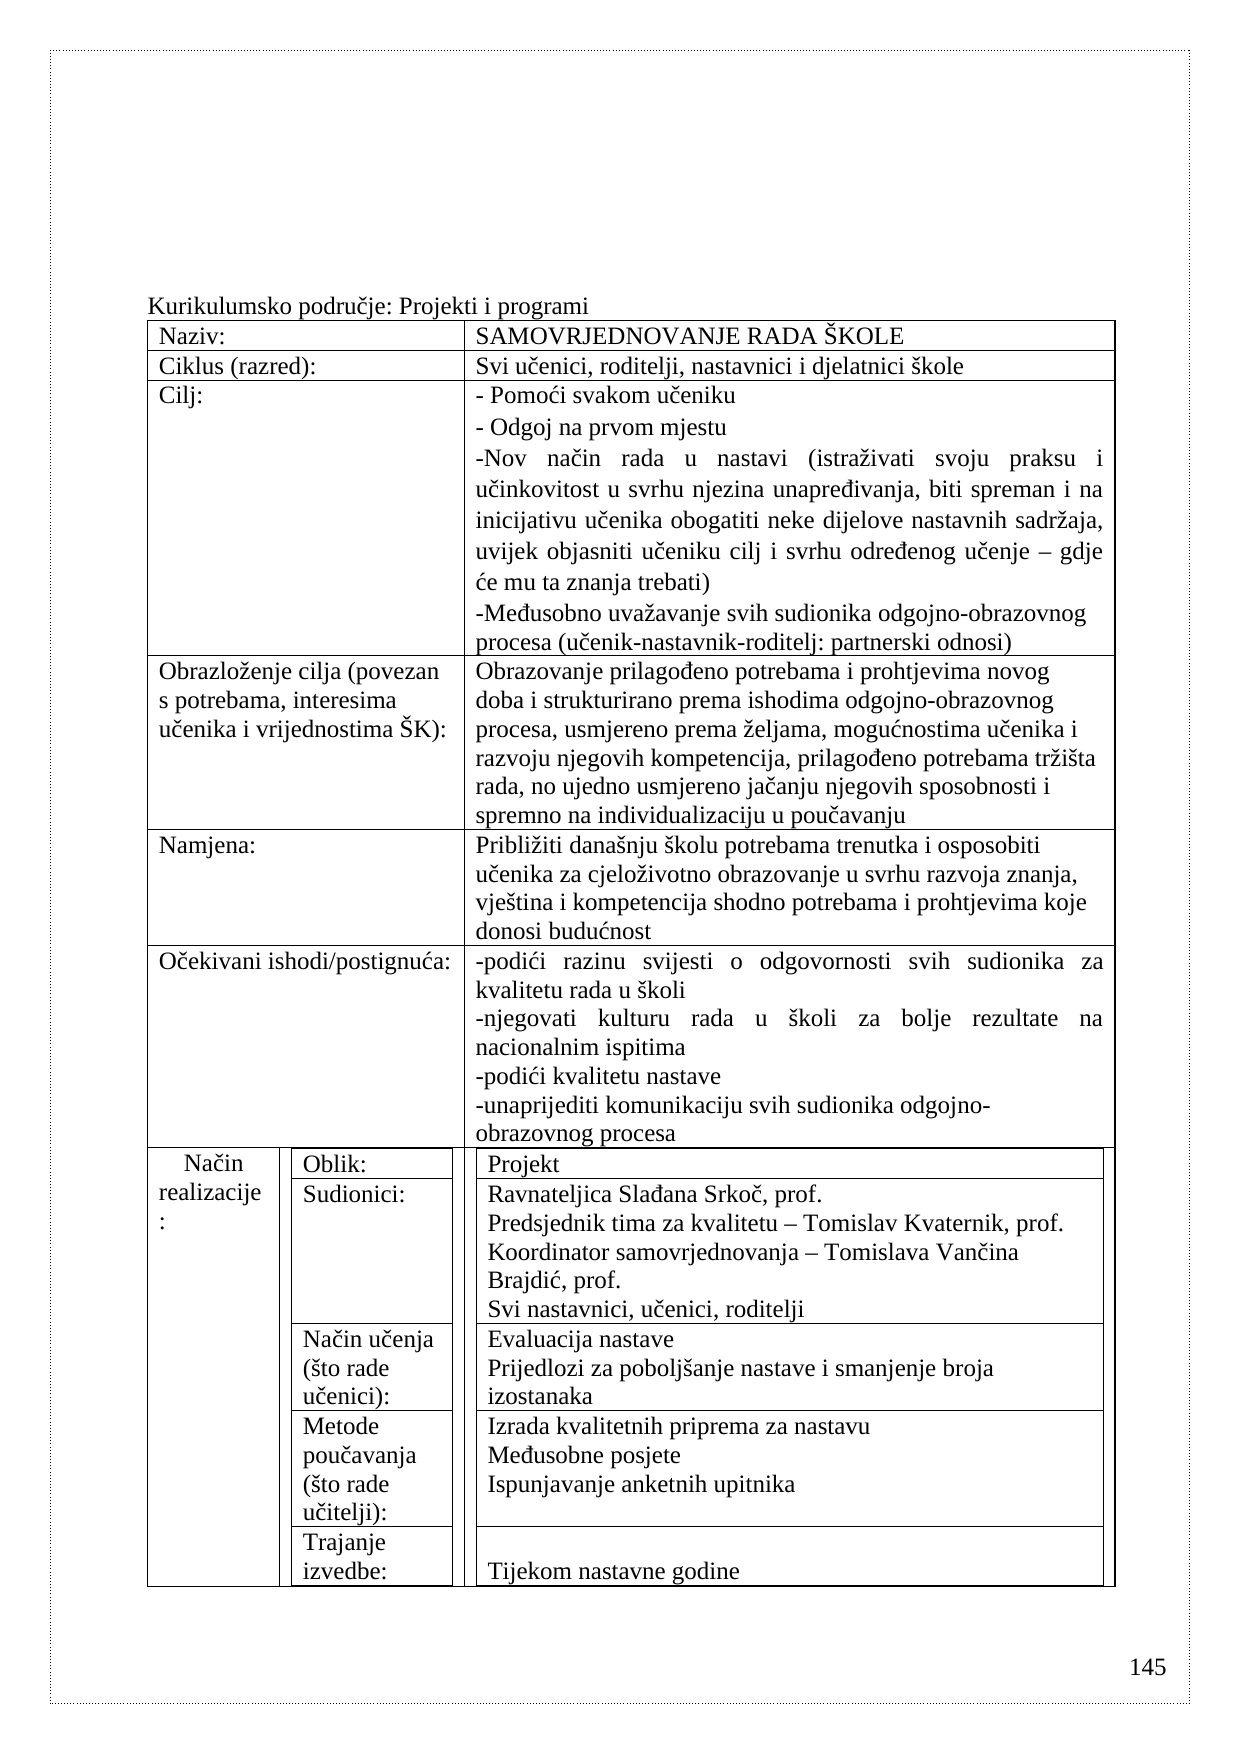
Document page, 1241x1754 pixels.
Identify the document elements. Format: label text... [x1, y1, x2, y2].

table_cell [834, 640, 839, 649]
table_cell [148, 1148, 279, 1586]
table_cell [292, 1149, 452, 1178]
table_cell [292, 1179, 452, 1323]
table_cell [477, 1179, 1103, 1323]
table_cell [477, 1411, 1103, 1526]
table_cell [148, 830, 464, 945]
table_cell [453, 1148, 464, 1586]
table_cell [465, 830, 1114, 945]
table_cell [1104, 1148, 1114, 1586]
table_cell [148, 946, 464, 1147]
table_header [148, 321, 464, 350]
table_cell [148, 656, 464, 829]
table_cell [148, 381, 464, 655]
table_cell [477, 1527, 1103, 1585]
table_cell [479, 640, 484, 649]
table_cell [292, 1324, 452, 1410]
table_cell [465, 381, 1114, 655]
text Kurikulumsko područje: Projekti i programi [147, 291, 1167, 320]
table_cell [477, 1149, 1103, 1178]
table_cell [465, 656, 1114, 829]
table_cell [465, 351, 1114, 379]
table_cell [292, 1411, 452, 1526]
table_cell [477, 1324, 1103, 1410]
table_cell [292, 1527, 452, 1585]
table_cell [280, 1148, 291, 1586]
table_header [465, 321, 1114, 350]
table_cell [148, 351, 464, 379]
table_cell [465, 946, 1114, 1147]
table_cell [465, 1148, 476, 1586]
